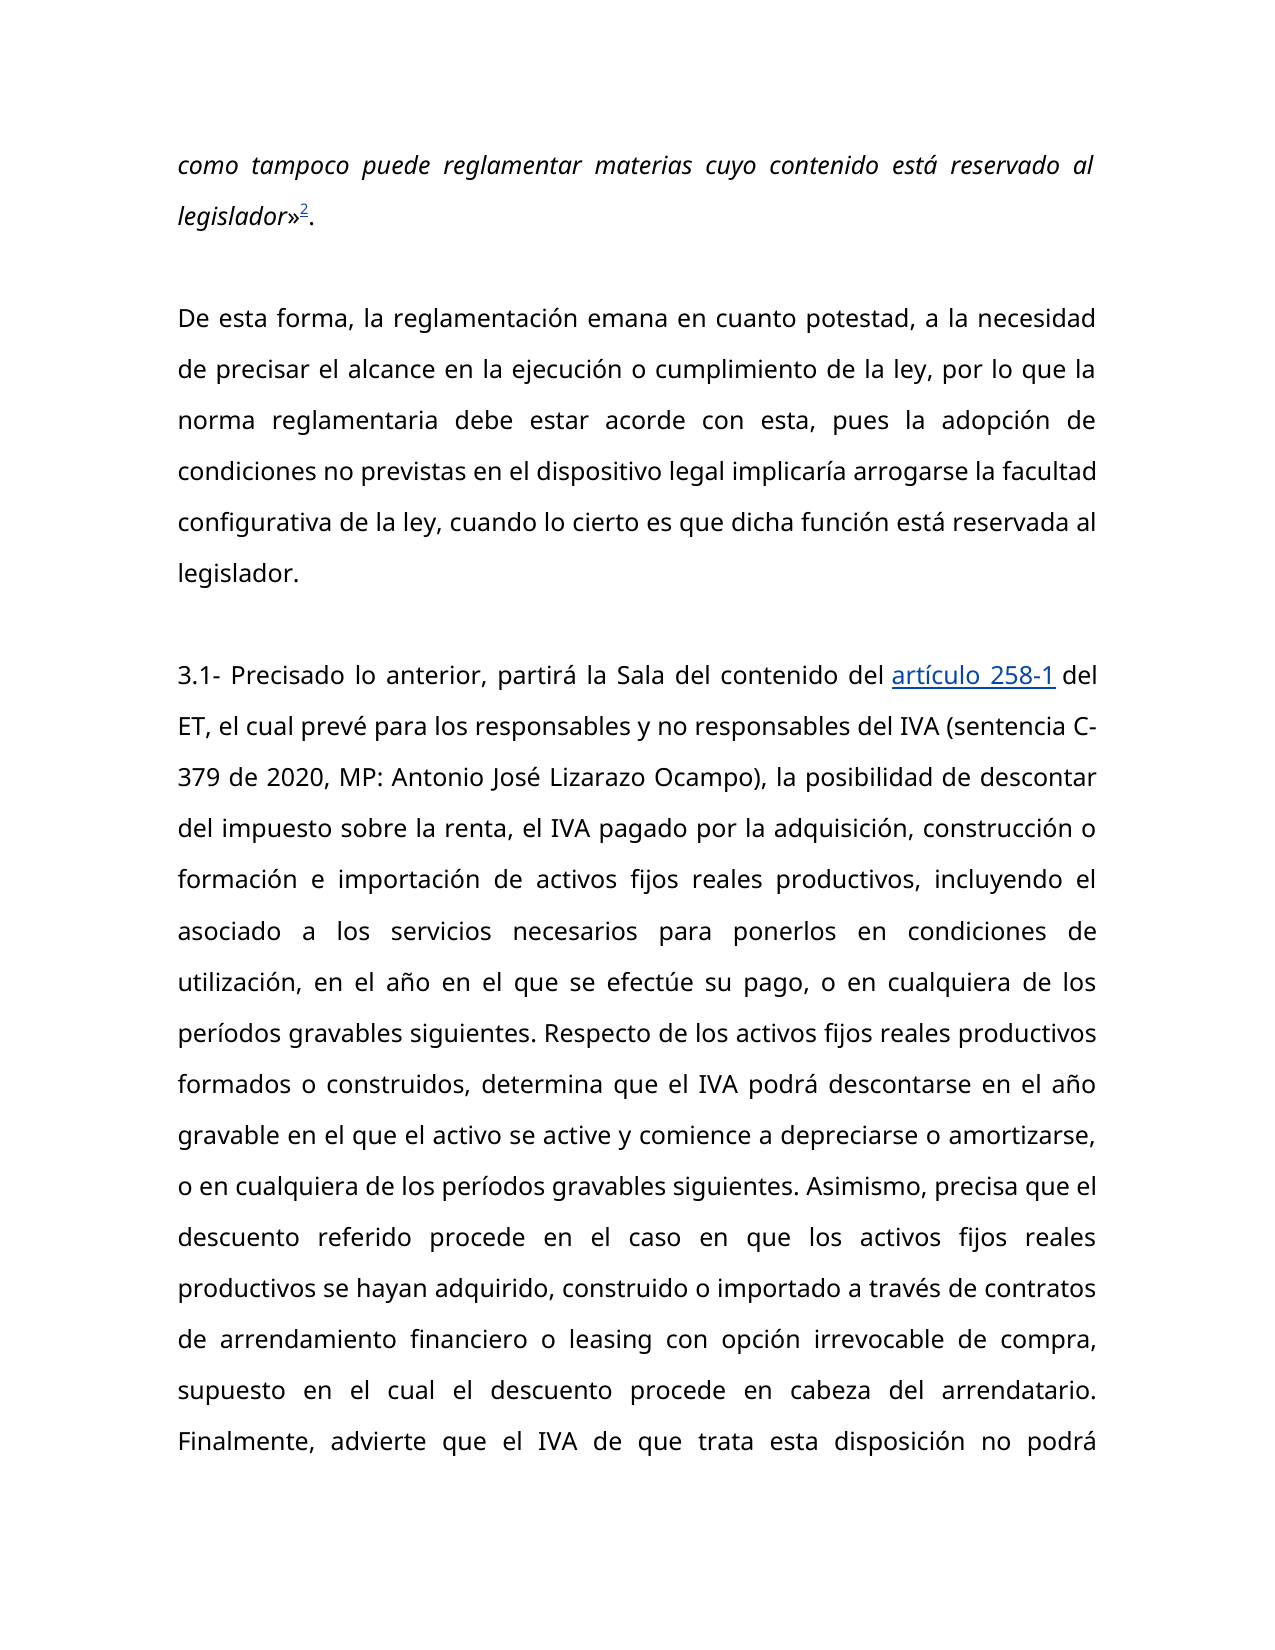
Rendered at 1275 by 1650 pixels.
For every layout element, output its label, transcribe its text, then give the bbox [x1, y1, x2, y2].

text De esta forma, la reglamentación emana en cuanto potestad, a la necesidad de precisar el alcance en la ejecución o cumplimiento de la ley, por lo que la norma reglamentaria debe estar acorde con esta, pues la adopción de condiciones no previstas en el dispositivo legal implicaría arrogarse la facultad configurativa de la ley, cuando lo cierto es que dicha función está reservada al legislador. [177, 301, 1098, 590]
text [177, 148, 1098, 233]
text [177, 658, 1098, 1458]
